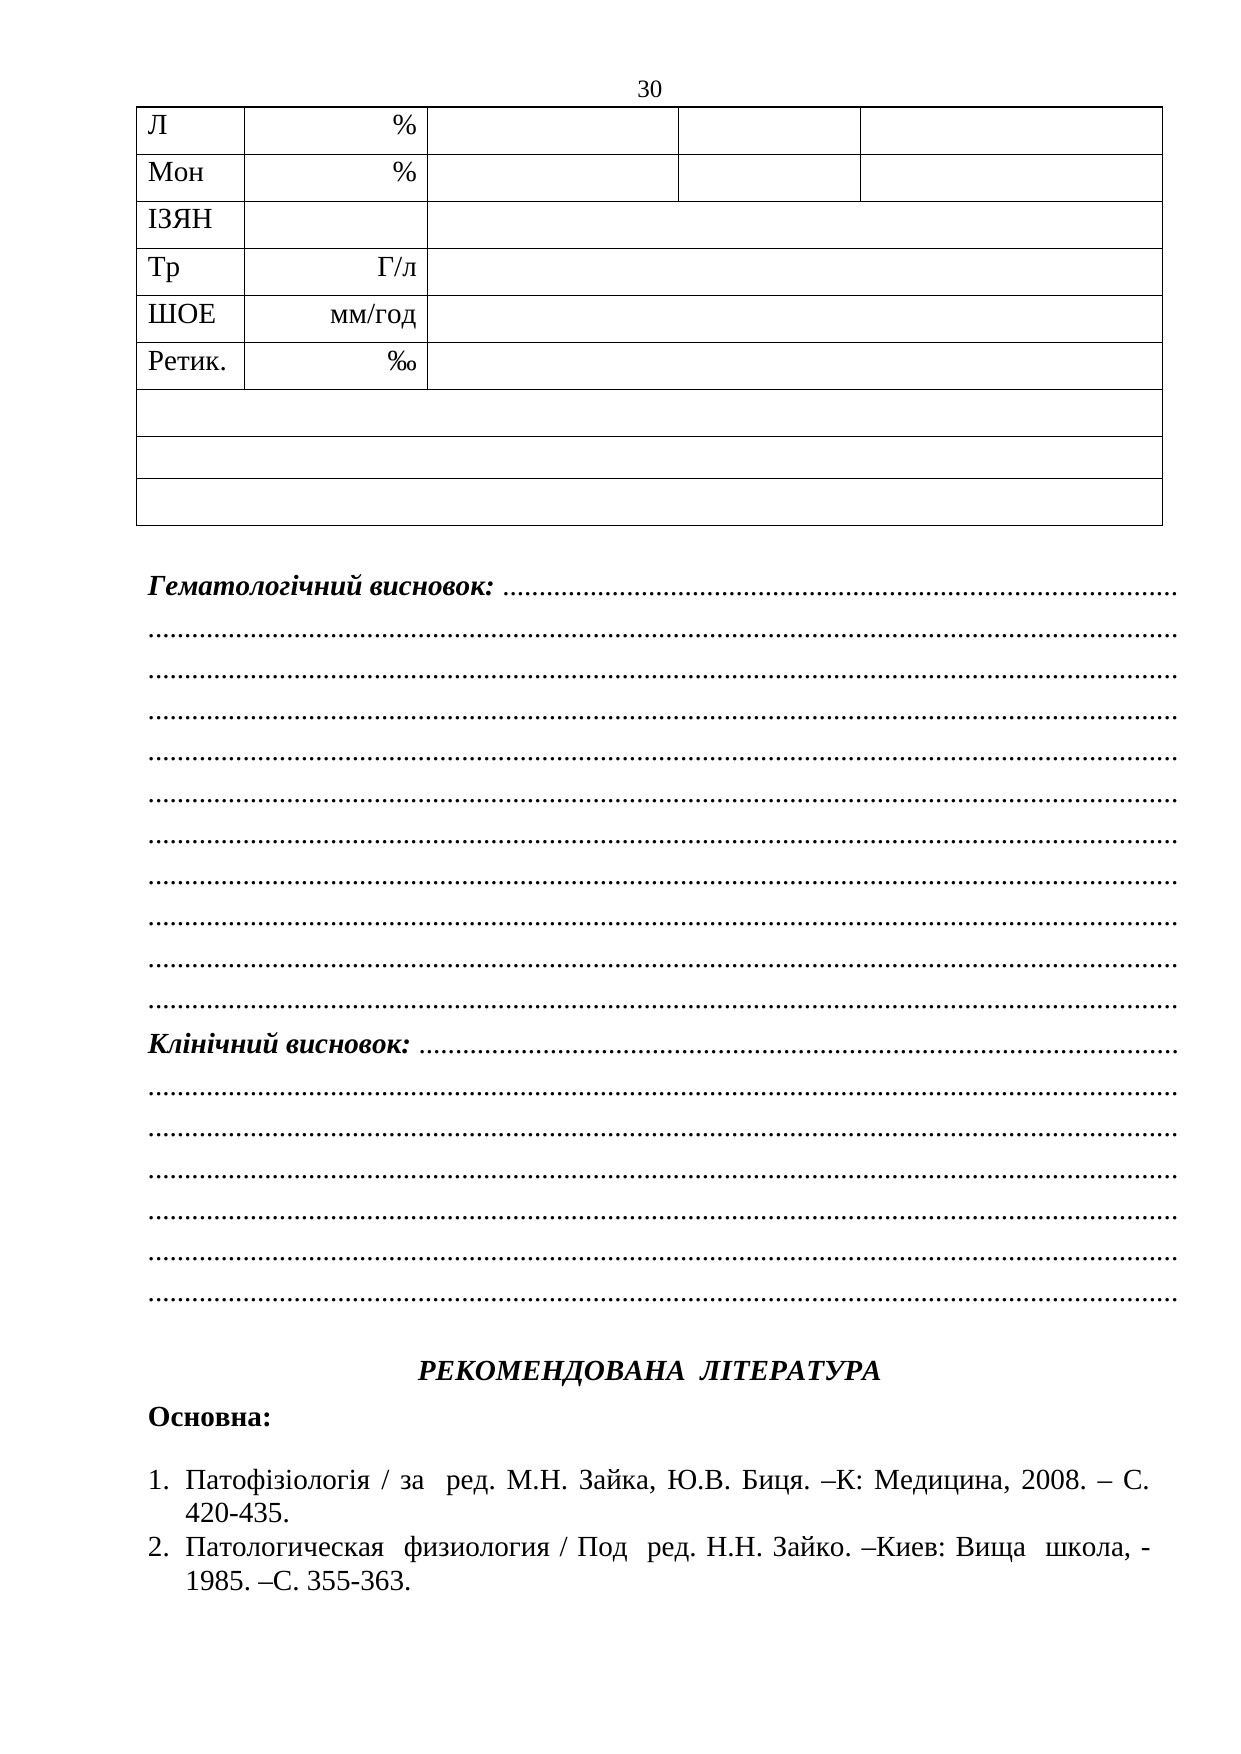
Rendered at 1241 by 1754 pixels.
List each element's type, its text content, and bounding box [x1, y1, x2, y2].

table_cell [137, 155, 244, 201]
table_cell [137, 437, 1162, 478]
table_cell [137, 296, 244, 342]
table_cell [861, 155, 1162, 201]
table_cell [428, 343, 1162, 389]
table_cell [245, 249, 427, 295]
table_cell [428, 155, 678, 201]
text Основна: [148, 1399, 1152, 1433]
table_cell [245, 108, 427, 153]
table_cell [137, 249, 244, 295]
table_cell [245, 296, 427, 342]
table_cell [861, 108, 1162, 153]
list Патологическая физиология / Под ред. Н.Н. Зайко. –Киев: Вища школа, -1985. –С. 355-363. [148, 1529, 1152, 1596]
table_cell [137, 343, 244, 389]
list Патофізіологія / за ред. М.Н. Зайка, Ю.В. Биця. –К: Медицина, 2008. – С. 420-435. [148, 1462, 1152, 1529]
text РЕКОМЕНДОВАНА ЛІТЕРАТУРА [148, 1353, 1152, 1387]
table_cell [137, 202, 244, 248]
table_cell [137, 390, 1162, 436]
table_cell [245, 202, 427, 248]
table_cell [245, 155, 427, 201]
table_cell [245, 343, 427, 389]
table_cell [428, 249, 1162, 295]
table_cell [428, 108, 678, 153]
text Гематологічний висновок: [148, 568, 1152, 601]
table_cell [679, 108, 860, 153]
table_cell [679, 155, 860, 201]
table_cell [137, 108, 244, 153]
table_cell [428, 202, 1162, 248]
text Клінічний висновок: [148, 1026, 1152, 1060]
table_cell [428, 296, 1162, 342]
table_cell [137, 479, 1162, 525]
